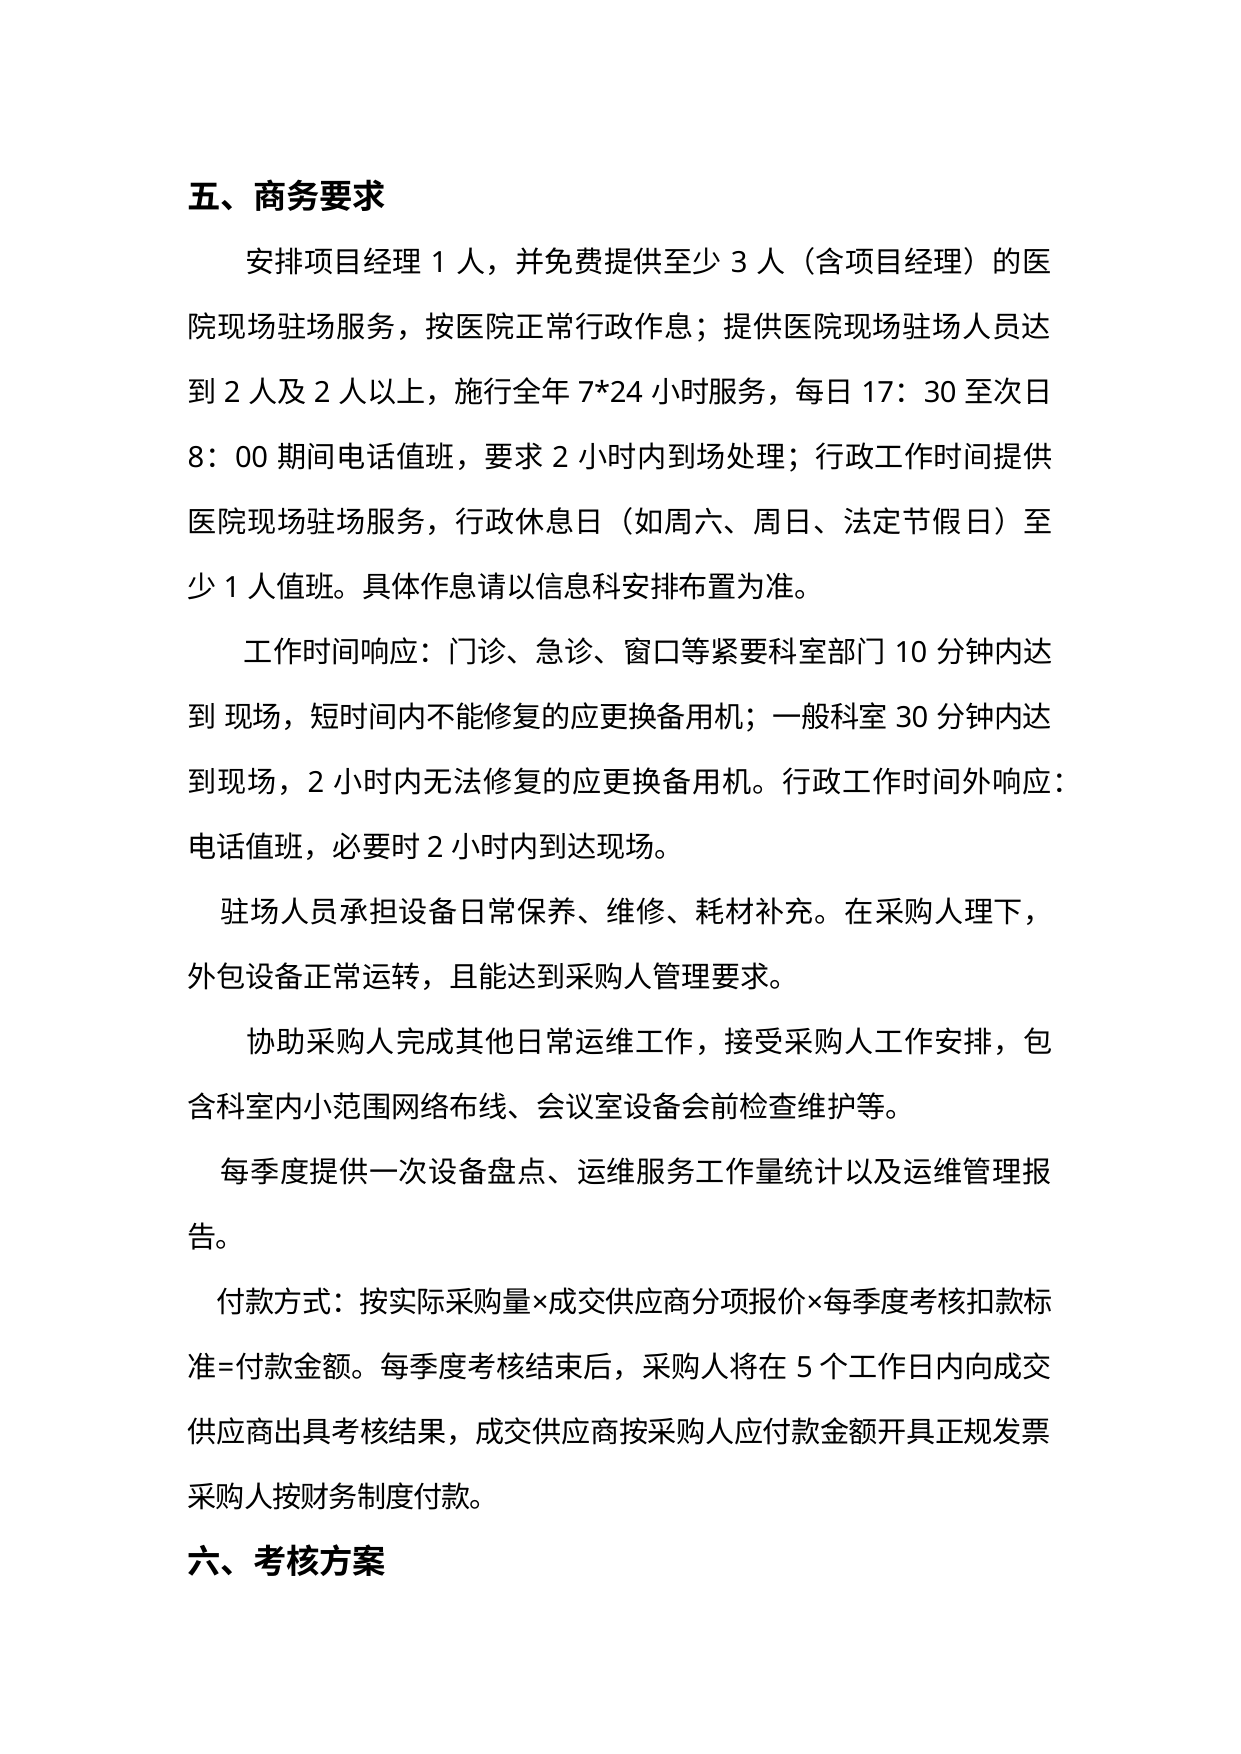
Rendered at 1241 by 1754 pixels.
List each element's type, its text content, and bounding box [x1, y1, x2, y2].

text 五、商务要求 [187, 162, 1053, 227]
text 工作时间响应：门诊、急诊、窗口等紧要科室部门 10 分钟内达到 现场，短时间内不能修复的应更换备用机；一般科室 30 分钟内达 到现场，2 小时内无法修复的应更换备用机。行政工作时间外响应：电话值班，必要时 2 小时内到达现场。 [187, 617, 1053, 877]
text 每季度提供一次设备盘点、运维服务工作量统计以及运维管理报告。 [187, 1137, 1053, 1267]
text 六、考核方案 [187, 1527, 1053, 1592]
text 协助采购人完成其他日常运维工作，接受采购人工作安排，包含科室内小范围网络布线、会议室设备会前检查维护等。 [187, 1007, 1053, 1137]
text 安排项目经理 1 人，并免费提供至少 3 人（含项目经理）的医院现场驻场服务，按医院正常行政作息；提供医院现场驻场人员达到 2 人及 2 人以上，施行全年 7*24 小时服务，每日 17：30 至次日 8：00 期间电话值班，要求 2 小时内到场处理；行政工作时间提供医院现场驻场服务，行政休息日（如周六、周日、法定节假日）至少 1 人值班。具体作息请以信息科安排布置为准。 [187, 227, 1053, 617]
text 付款方式：按实际采购量×成交供应商分项报价×每季度考核扣款标准=付款金额。每季度考核结束后，采购人将在5个工作日内向成交供应商出具考核结果，成交供应商按采购人应付款金额开具正规发票，采购人按财务制度付款。 [187, 1267, 1053, 1527]
text 驻场人员承担设备日常保养、维修、耗材补充。在采购人理下，外包设备正常运转，且能达到采购人管理要求。 [187, 877, 1053, 1007]
